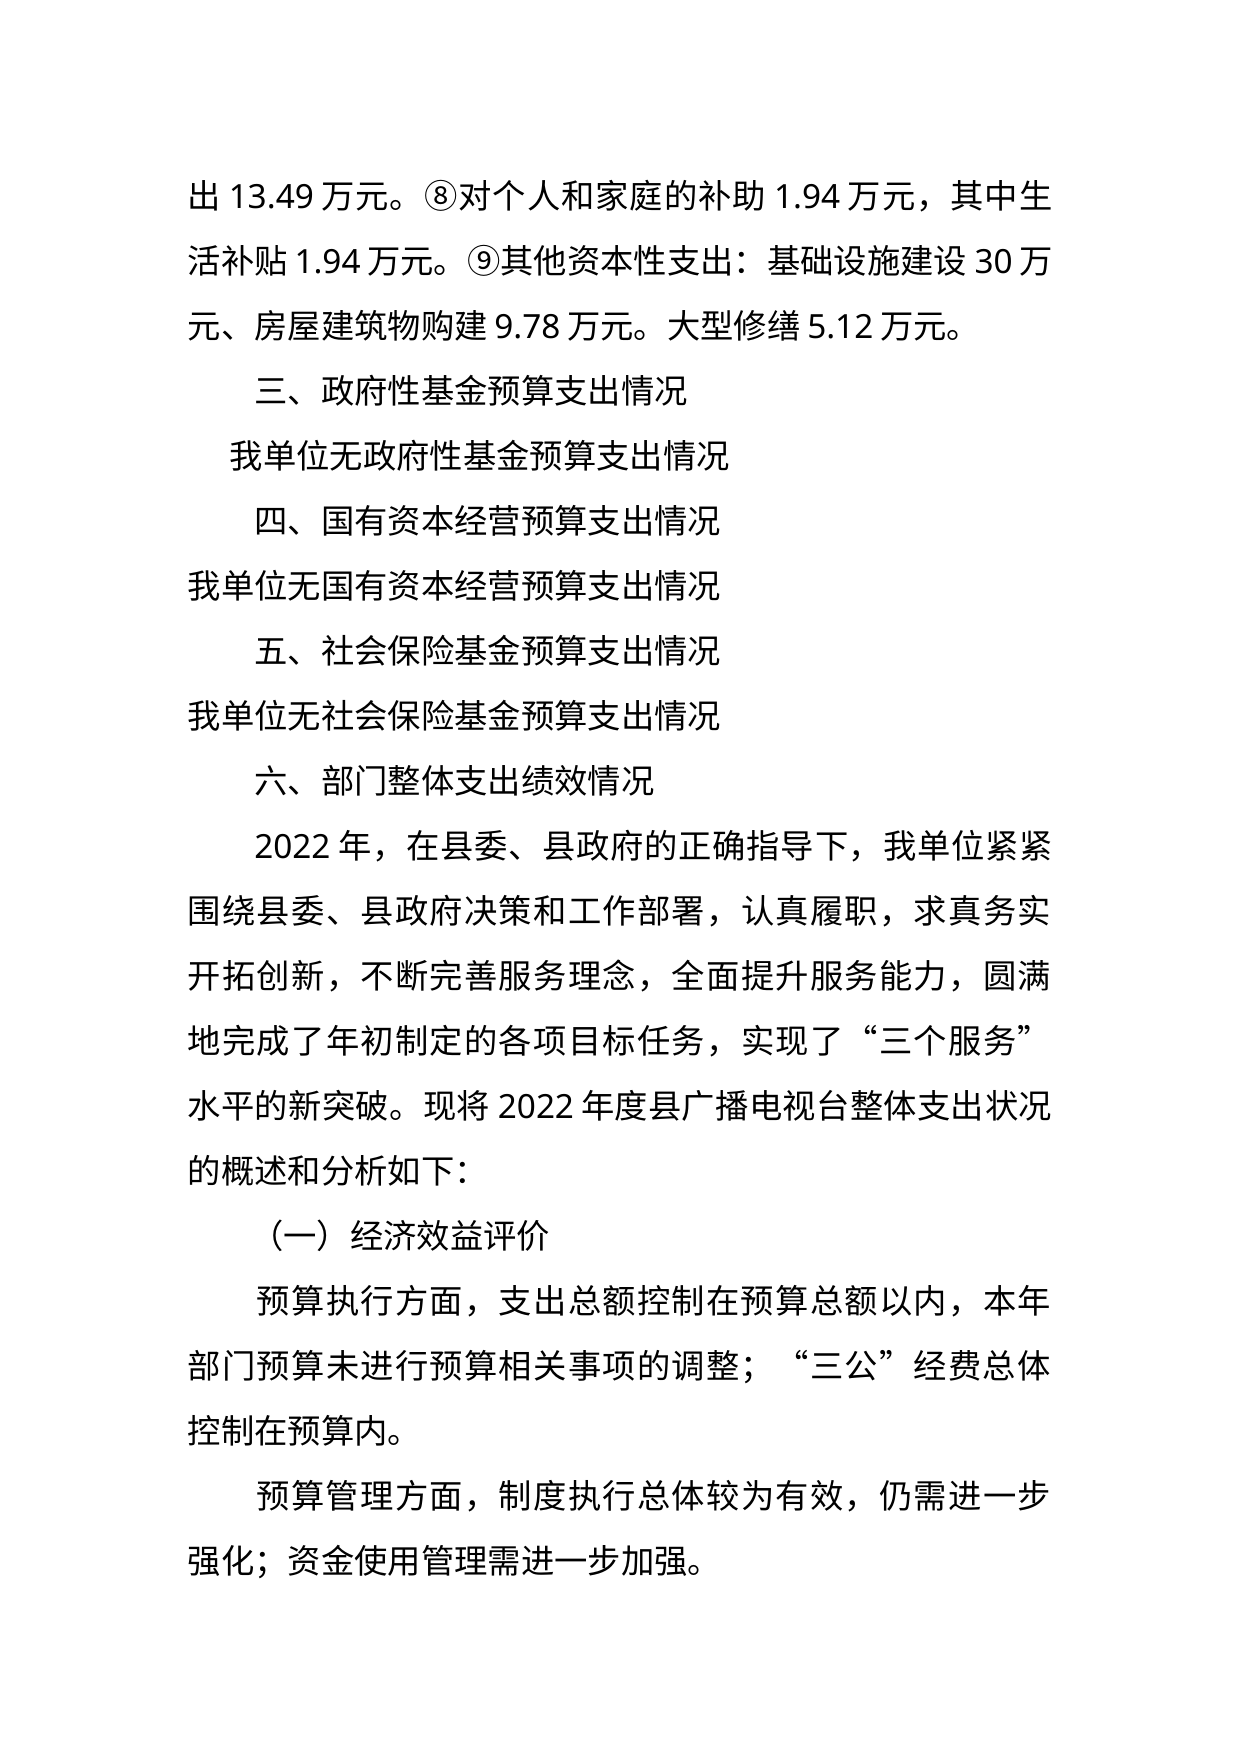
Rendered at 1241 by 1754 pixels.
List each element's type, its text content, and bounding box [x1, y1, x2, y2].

list 国有资本经营预算支出情况 [187, 487, 1053, 552]
list 政府性基金预算支出情况 [187, 357, 1053, 422]
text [187, 812, 1053, 1592]
list 我单位无社会保险基金预算支出情况 [187, 682, 1053, 747]
list 我单位无政府性基金预算支出情况 [187, 422, 1053, 487]
list 部门整体支出绩效情况 [187, 747, 1053, 812]
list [187, 162, 1053, 357]
list 社会保险基金预算支出情况 [187, 617, 1053, 682]
list 我单位无国有资本经营预算支出情况 [187, 552, 1053, 617]
